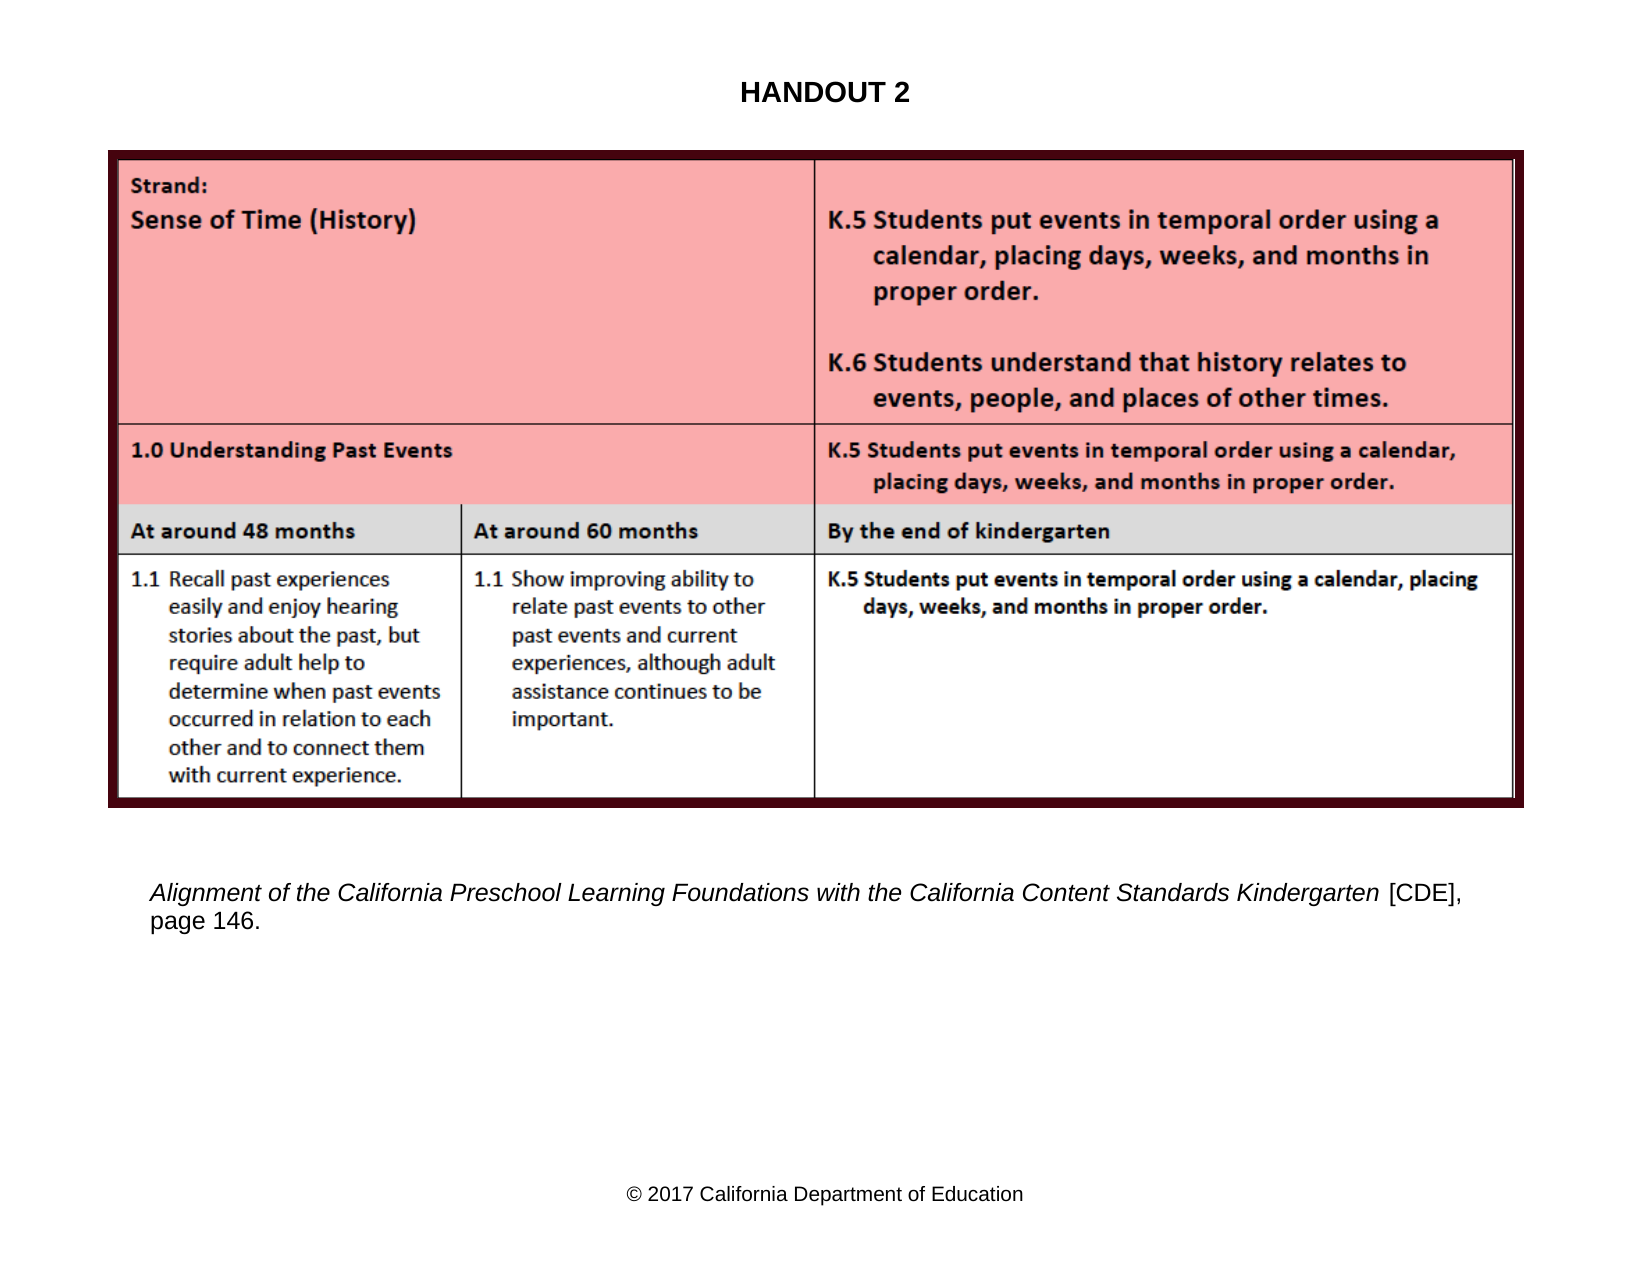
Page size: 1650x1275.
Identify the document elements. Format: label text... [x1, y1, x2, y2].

picture [117, 159, 1515, 798]
text Alignment of the California Preschool Learning Foundations with the California Content Standards Kindergarten [CDE], page 146. [150, 878, 1500, 935]
